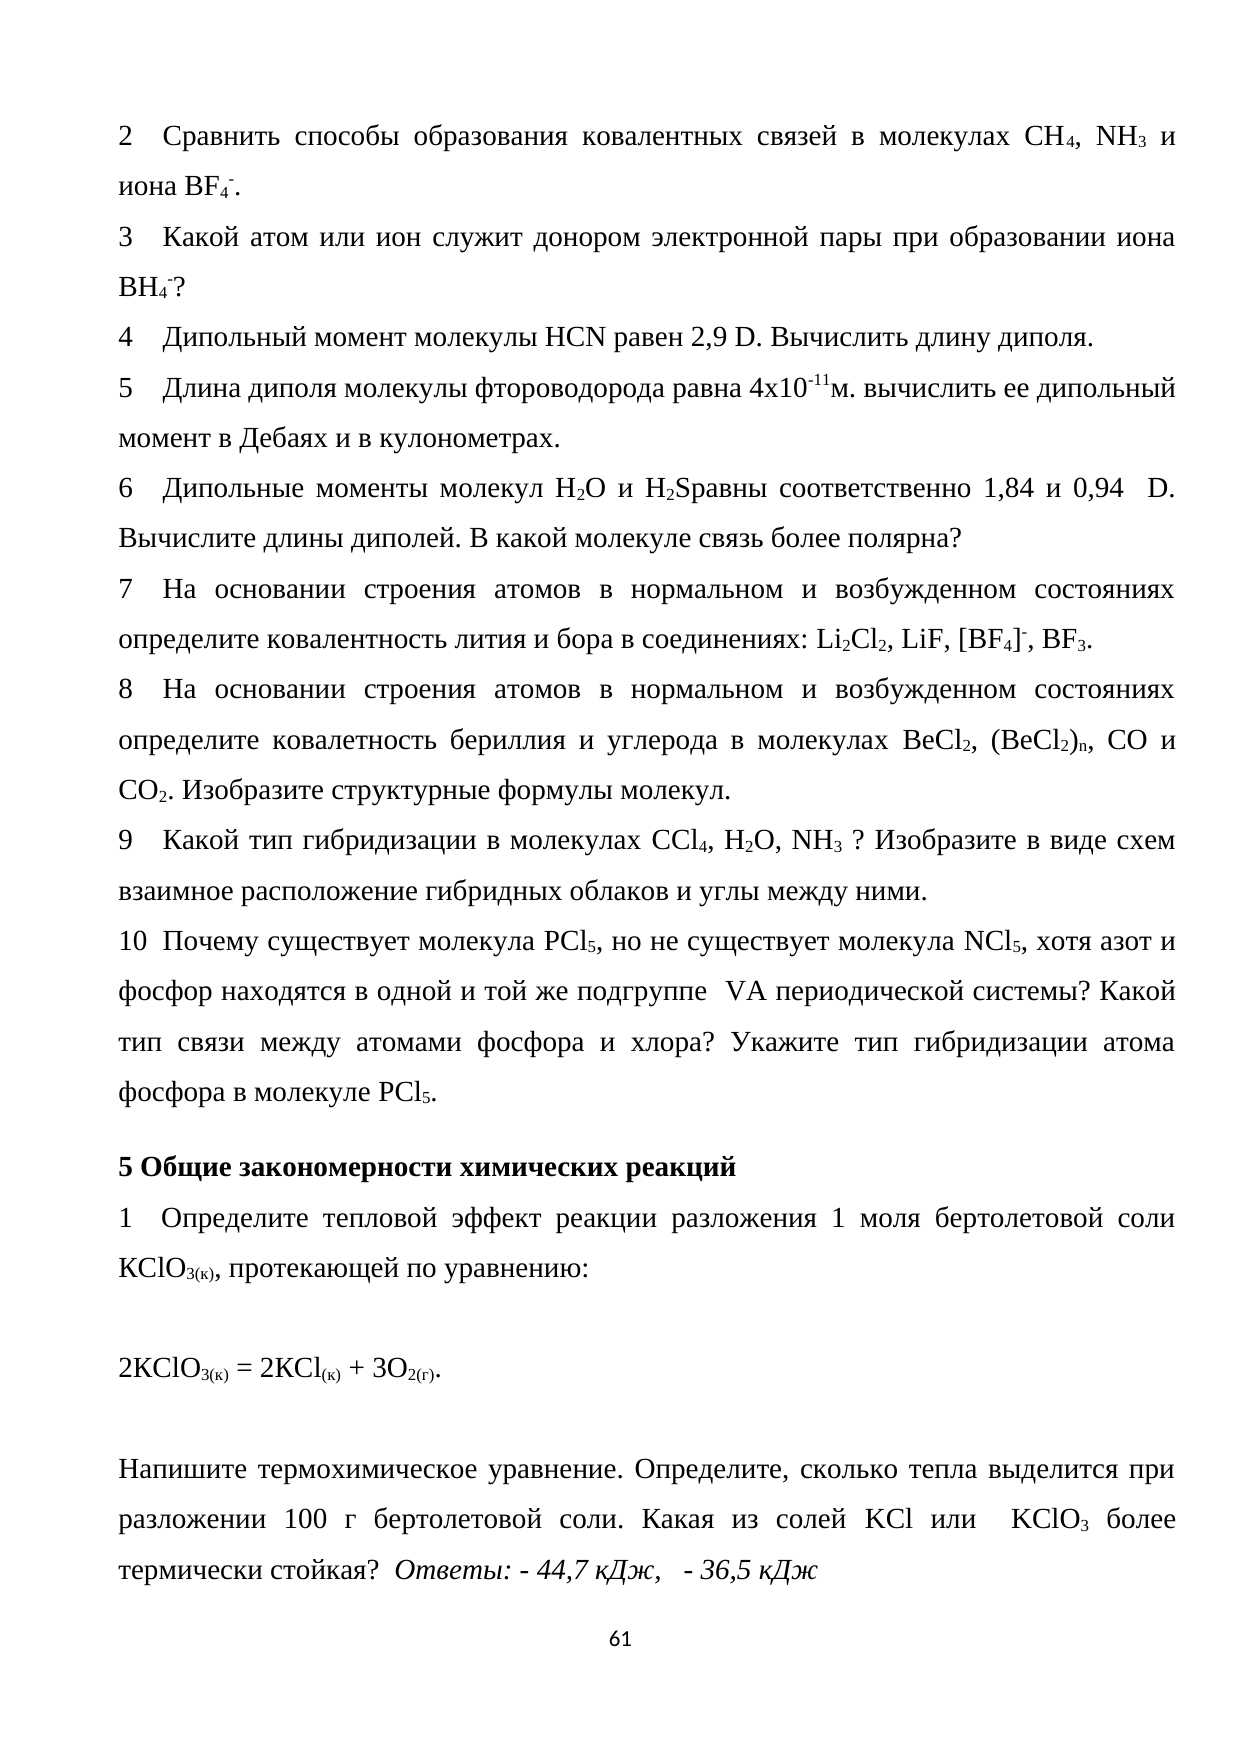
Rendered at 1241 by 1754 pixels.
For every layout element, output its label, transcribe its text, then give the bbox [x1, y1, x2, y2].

text Напишите термохимическое уравнение. Определите, сколько тепла выделится при разложении 100 г бертолетовой соли. Какая из солей KCl или KClO3 более термически стойкая? Ответы: - 44,7 кДж, - 36,5 кДж [118, 1451, 1176, 1585]
text 2КСlО3(к) = 2КСl(к) + 3О2(г). [118, 1351, 1176, 1384]
list Почему существует молекула PCl5, но не существует молекула NCl5, хотя азот и фосфор находятся в одной и той же подгруппе VA периодической системы? Какой тип связи между атомами фосфора и хлора? Укажите тип гибридизации атома фосфора в молекуле PCl5. [118, 923, 1176, 1108]
list На основании строения атомов в нормальном и возбужденном состояниях определите ковалентность лития и бора в соединениях: Li2Cl2, LiF, [BF4]-, BF3. [118, 571, 1176, 655]
text 5 Общие закономерности химических реакций [118, 1149, 1176, 1183]
list Какой атом или ион служит донором электронной пары при образовании иона ВН4-? [118, 219, 1176, 303]
list Дипольные моменты молекул Н2О и Н2Sравны соответственно 1,84 и 0,94 D. Вычислите длины диполей. В какой молекуле связь более полярна? [118, 470, 1176, 554]
list На основании строения атомов в нормальном и возбужденном состояниях определите ковалетность бериллия и углерода в молекулах BeCl2, (BeCl2)n, CO и CO2. Изобразите структурные формулы молекул. [118, 672, 1176, 806]
list Дипольный момент молекулы НСN равен 2,9 D. Вычислить длину диполя. [118, 319, 1176, 353]
list Сравнить способы образования ковалентных связей в молекулах СН4, NН3 и иона ВF4-. [118, 118, 1176, 202]
list Какой тип гибридизации в молекулах CCl4, H2O, NH3 ? Изобразите в виде схем взаимное расположение гибридных облаков и углы между ними. [118, 822, 1176, 906]
list Длина диполя молекулы фтороводорода равна 4х10-11м. вычислить ее дипольный момент в Дебаях и в кулонометрах. [118, 370, 1176, 453]
text 1 Определите тепловой эффект реакции разложения 1 моля бертолетовой соли КСlО3(к), протекающей по уравнению: [118, 1200, 1176, 1283]
